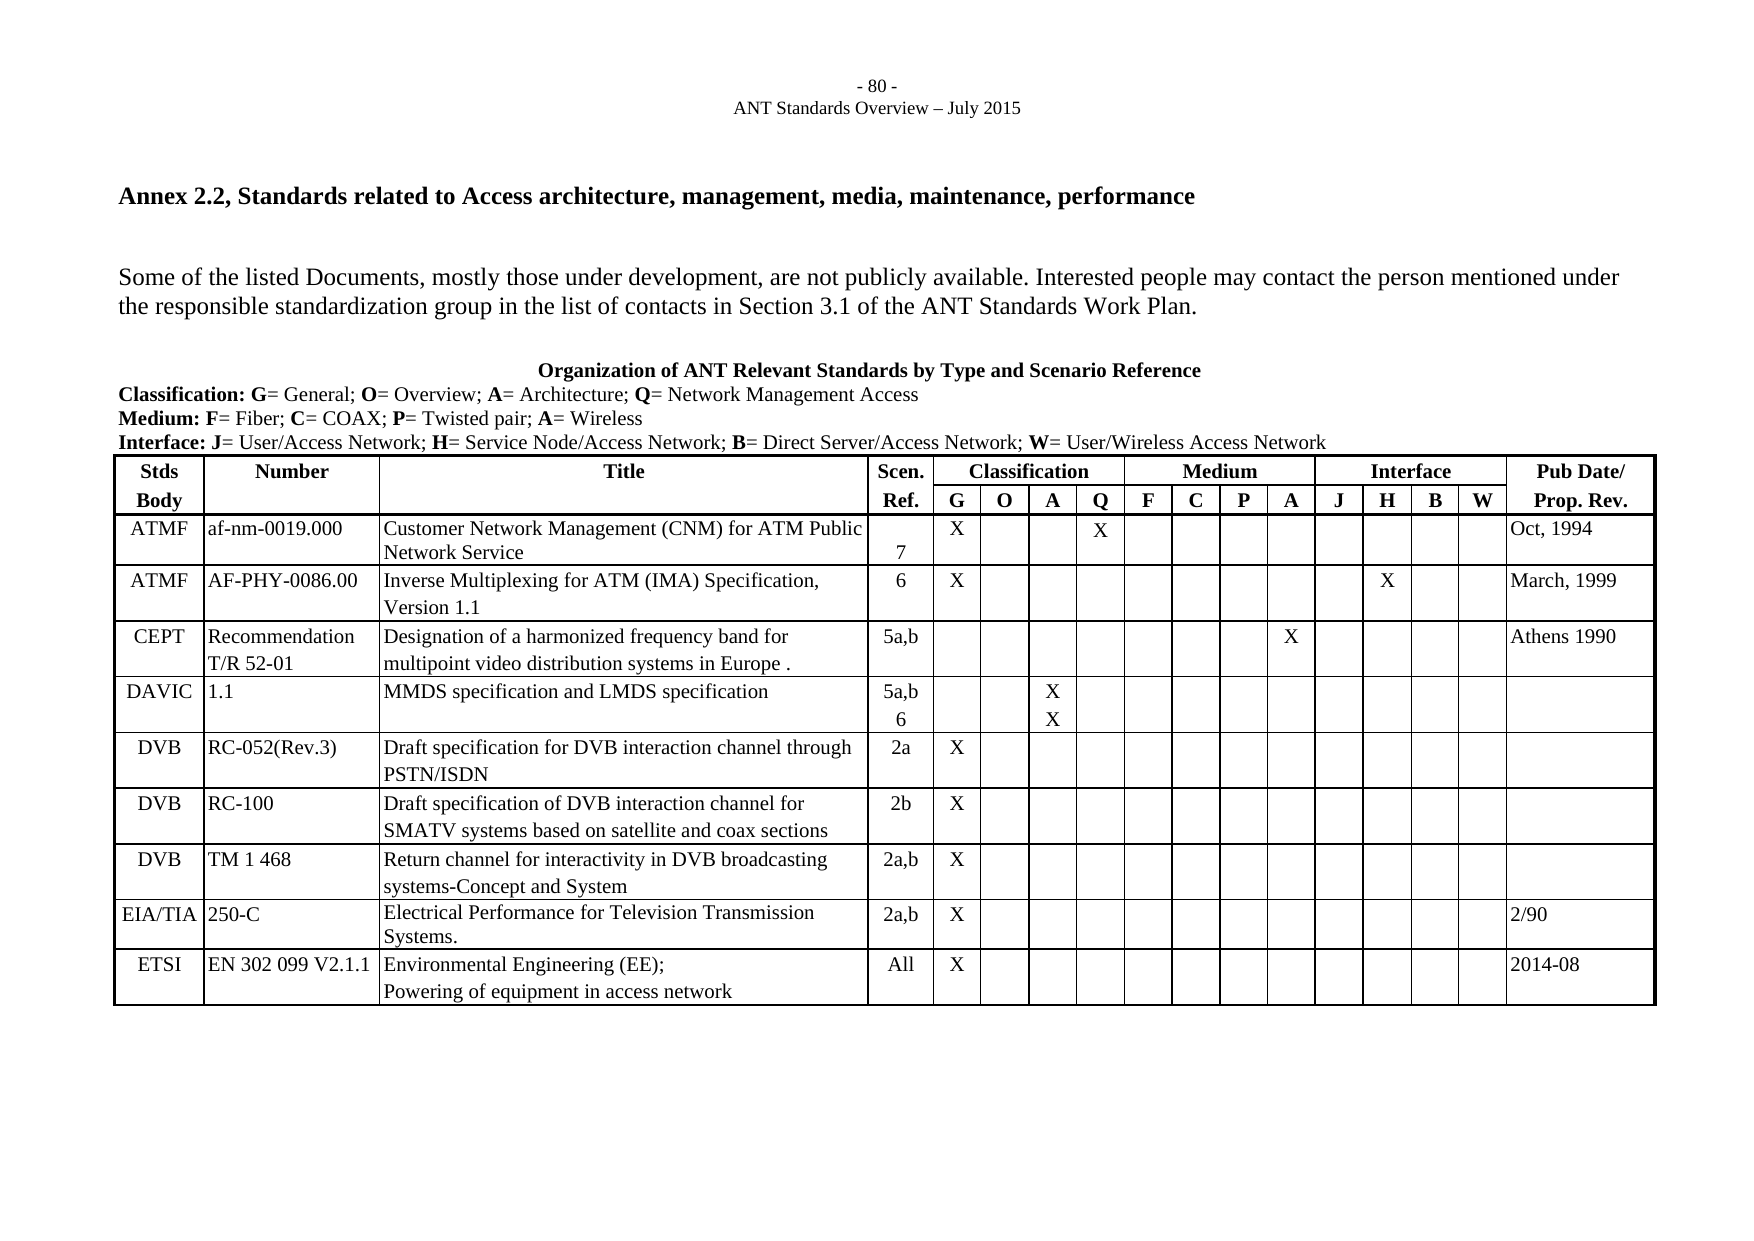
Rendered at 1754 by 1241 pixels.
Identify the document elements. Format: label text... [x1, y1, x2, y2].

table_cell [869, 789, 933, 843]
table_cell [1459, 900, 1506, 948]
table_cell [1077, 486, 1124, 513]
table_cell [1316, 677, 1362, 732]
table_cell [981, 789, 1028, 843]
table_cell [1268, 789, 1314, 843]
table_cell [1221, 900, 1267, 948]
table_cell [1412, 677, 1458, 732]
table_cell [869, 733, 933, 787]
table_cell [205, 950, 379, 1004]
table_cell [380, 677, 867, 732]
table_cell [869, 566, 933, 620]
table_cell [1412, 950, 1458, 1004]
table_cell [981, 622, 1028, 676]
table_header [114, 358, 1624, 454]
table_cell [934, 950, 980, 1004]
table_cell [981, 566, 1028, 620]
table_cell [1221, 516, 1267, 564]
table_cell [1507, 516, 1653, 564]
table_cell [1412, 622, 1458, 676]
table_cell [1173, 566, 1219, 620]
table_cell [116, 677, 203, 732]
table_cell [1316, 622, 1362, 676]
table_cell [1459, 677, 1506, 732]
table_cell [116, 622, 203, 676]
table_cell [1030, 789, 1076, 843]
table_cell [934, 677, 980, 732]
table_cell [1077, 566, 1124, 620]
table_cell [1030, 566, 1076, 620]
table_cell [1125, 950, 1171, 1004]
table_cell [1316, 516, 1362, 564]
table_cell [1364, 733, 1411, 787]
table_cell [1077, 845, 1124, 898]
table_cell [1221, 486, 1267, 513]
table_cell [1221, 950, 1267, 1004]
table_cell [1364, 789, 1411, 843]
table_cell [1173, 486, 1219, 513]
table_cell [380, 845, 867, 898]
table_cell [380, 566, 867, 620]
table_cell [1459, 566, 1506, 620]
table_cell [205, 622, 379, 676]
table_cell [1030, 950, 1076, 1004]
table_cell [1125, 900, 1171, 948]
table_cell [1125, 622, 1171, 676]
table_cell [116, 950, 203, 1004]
text Some of the listed Documents, mostly those under development, are not publicly available. Interested people may contact the person mentioned under the responsible standardization group in the list of contacts in Section 3.1 of the ANT Standards Work Plan. [118, 262, 1636, 319]
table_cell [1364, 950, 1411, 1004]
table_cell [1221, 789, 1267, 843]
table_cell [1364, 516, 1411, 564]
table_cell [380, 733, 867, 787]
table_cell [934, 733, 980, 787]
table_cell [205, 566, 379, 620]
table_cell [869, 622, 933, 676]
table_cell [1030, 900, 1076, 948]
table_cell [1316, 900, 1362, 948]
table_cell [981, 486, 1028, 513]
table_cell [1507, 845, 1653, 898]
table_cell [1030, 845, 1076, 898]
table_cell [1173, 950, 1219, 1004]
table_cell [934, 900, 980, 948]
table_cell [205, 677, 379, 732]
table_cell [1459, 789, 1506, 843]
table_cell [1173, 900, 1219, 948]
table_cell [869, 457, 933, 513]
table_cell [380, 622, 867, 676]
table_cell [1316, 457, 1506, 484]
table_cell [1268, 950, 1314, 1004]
subtitle Annex 2.2, Standards related to Access architecture, management, media, maintenance, performance [118, 181, 1636, 210]
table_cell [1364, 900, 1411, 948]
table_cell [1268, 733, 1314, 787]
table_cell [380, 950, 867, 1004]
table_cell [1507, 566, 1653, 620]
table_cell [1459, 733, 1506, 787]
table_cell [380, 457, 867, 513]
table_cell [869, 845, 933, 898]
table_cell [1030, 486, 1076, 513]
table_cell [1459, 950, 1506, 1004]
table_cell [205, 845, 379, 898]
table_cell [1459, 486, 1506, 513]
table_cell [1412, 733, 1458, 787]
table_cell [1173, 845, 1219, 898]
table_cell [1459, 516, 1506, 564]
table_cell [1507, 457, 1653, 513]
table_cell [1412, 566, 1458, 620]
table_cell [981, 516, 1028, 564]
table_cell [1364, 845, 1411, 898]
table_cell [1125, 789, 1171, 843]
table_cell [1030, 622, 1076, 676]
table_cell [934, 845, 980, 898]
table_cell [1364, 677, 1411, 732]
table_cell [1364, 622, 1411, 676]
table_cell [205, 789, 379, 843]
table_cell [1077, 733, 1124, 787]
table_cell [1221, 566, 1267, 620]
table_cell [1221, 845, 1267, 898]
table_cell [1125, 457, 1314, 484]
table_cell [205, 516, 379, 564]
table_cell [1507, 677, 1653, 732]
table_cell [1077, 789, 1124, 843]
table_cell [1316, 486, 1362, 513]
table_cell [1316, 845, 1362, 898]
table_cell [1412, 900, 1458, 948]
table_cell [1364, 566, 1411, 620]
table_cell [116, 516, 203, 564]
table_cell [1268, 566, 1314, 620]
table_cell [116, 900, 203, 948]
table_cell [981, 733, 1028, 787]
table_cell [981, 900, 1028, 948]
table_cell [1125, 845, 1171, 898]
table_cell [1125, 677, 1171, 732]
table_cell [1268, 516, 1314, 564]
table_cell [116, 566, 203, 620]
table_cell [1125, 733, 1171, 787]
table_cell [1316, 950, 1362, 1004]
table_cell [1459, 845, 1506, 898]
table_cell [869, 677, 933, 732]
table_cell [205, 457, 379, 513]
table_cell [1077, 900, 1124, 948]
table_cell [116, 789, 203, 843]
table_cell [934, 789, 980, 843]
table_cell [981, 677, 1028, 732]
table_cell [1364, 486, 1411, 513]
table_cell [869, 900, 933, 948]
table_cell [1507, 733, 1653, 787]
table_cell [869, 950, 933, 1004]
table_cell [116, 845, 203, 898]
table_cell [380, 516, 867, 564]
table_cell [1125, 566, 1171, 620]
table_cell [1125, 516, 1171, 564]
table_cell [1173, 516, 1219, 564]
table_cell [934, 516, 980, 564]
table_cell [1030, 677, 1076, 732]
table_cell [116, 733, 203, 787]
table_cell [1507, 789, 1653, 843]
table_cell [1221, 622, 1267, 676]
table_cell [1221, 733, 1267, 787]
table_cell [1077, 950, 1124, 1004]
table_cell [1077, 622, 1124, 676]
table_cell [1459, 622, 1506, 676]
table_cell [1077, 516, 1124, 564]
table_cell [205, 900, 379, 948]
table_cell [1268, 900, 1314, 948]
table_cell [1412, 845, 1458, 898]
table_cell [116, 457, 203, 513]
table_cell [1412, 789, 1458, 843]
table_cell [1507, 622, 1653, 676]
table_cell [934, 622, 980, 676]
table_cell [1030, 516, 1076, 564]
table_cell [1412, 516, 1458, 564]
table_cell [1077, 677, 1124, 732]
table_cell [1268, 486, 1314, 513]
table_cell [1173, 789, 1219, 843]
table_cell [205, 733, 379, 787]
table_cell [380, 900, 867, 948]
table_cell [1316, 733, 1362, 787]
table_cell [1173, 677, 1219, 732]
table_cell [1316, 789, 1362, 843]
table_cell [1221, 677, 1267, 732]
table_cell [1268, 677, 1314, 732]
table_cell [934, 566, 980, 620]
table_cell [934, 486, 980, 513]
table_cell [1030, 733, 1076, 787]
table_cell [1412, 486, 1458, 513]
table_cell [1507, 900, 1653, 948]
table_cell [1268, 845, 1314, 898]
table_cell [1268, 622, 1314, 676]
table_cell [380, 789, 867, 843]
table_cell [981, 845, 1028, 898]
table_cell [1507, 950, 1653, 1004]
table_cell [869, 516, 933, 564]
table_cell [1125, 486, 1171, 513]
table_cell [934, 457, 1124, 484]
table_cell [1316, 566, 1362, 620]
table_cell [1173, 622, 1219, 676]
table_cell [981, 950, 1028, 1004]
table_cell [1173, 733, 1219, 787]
